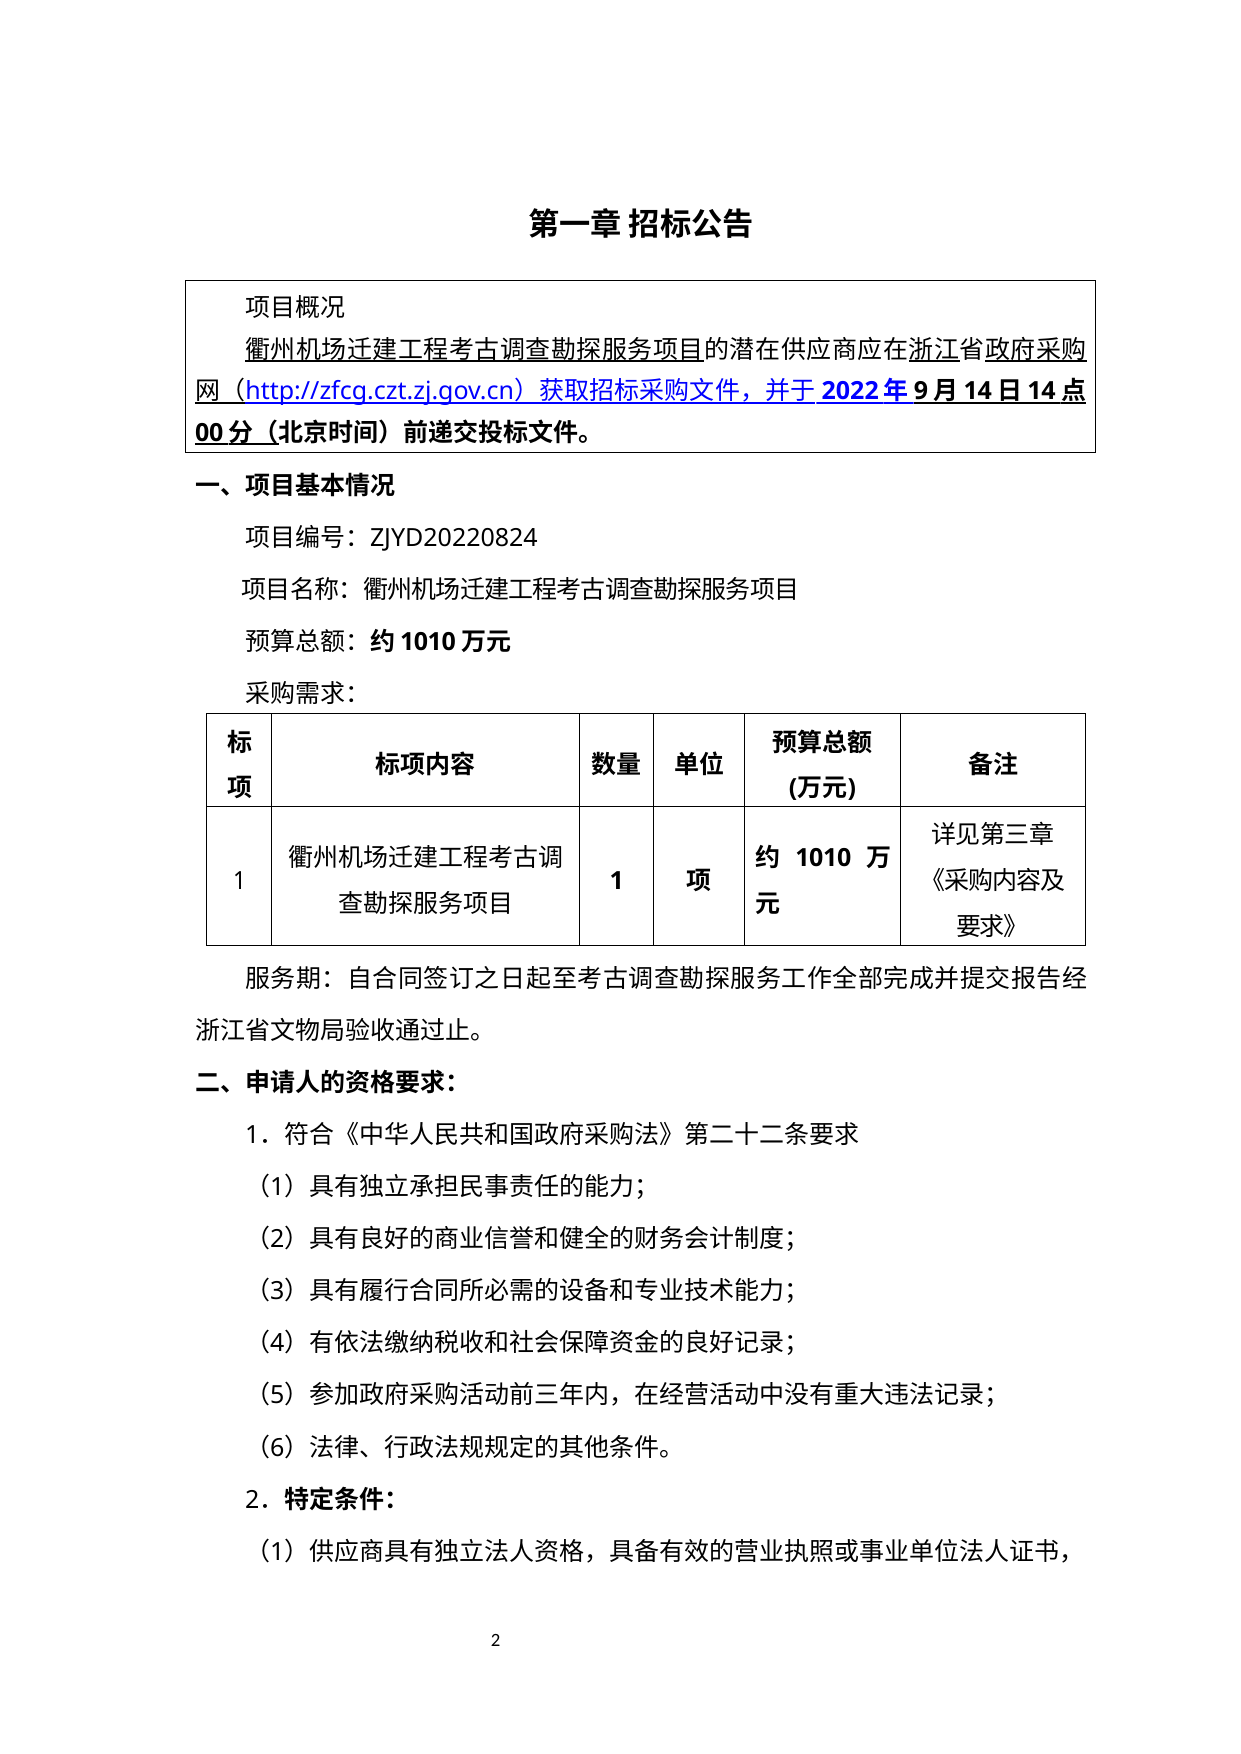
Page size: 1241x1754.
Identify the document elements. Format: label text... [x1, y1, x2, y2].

text （2）具有良好的商业信誉和健全的财务会计制度； [195, 1206, 1087, 1258]
text （6）法律、行政法规规定的其他条件。 [195, 1414, 1087, 1466]
table_header 标项内容 [272, 714, 579, 806]
text 项目编号：ZJYD20220824 [195, 505, 1089, 557]
table_cell 衢州机场迁建工程考古调查勘探服务项目 [272, 807, 579, 944]
text 1．符合《中华人民共和国政府采购法》第二十二条要求 [195, 1102, 1087, 1154]
table_header 数量 [580, 714, 653, 806]
text （3）具有履行合同所必需的设备和专业技术能力； [195, 1258, 1087, 1310]
subtitle 第一章 招标公告 [195, 177, 1087, 250]
table_cell 项 [654, 807, 744, 944]
text 衢州机场迁建工程考古调查勘探服务项目的潜在供应商应在浙江省政府采购网（http://zfcg.czt.zj.gov.cn）获取招标采购文件，并于2022年9月14日14点00分（北京时间）前递交投标文件。 [186, 322, 1095, 452]
text 预算总额：约1010万元 [195, 609, 1089, 661]
text 项目概况 [186, 281, 1095, 322]
table_header 标项 [207, 714, 271, 806]
text 采购需求： [195, 661, 1089, 713]
text （4）有依法缴纳税收和社会保障资金的良好记录； [195, 1310, 1087, 1362]
text 项目名称：衢州机场迁建工程考古调查勘探服务项目 [195, 557, 1089, 609]
table_cell 1 [580, 807, 653, 944]
table_cell 详见第三章《采购内容及要求》 [901, 807, 1085, 944]
table_cell 约1010万元 [745, 807, 900, 944]
table_header 预算总额 (万元) [745, 714, 900, 806]
text 2．特定条件： [195, 1466, 1087, 1518]
text （5）参加政府采购活动前三年内，在经营活动中没有重大违法记录； [195, 1362, 1087, 1414]
text 服务期：自合同签订之日起至考古调查勘探服务工作全部完成并提交报告经浙江省文物局验收通过止。 [195, 946, 1089, 1050]
table_header 单位 [654, 714, 744, 806]
text （1）具有独立承担民事责任的能力； [195, 1154, 1087, 1206]
subtitle 一、项目基本情况 [195, 453, 1087, 505]
table_header 备注 [901, 714, 1085, 806]
table_cell 1 [207, 807, 271, 944]
subtitle 二、申请人的资格要求： [195, 1050, 1087, 1102]
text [195, 1518, 1087, 1571]
